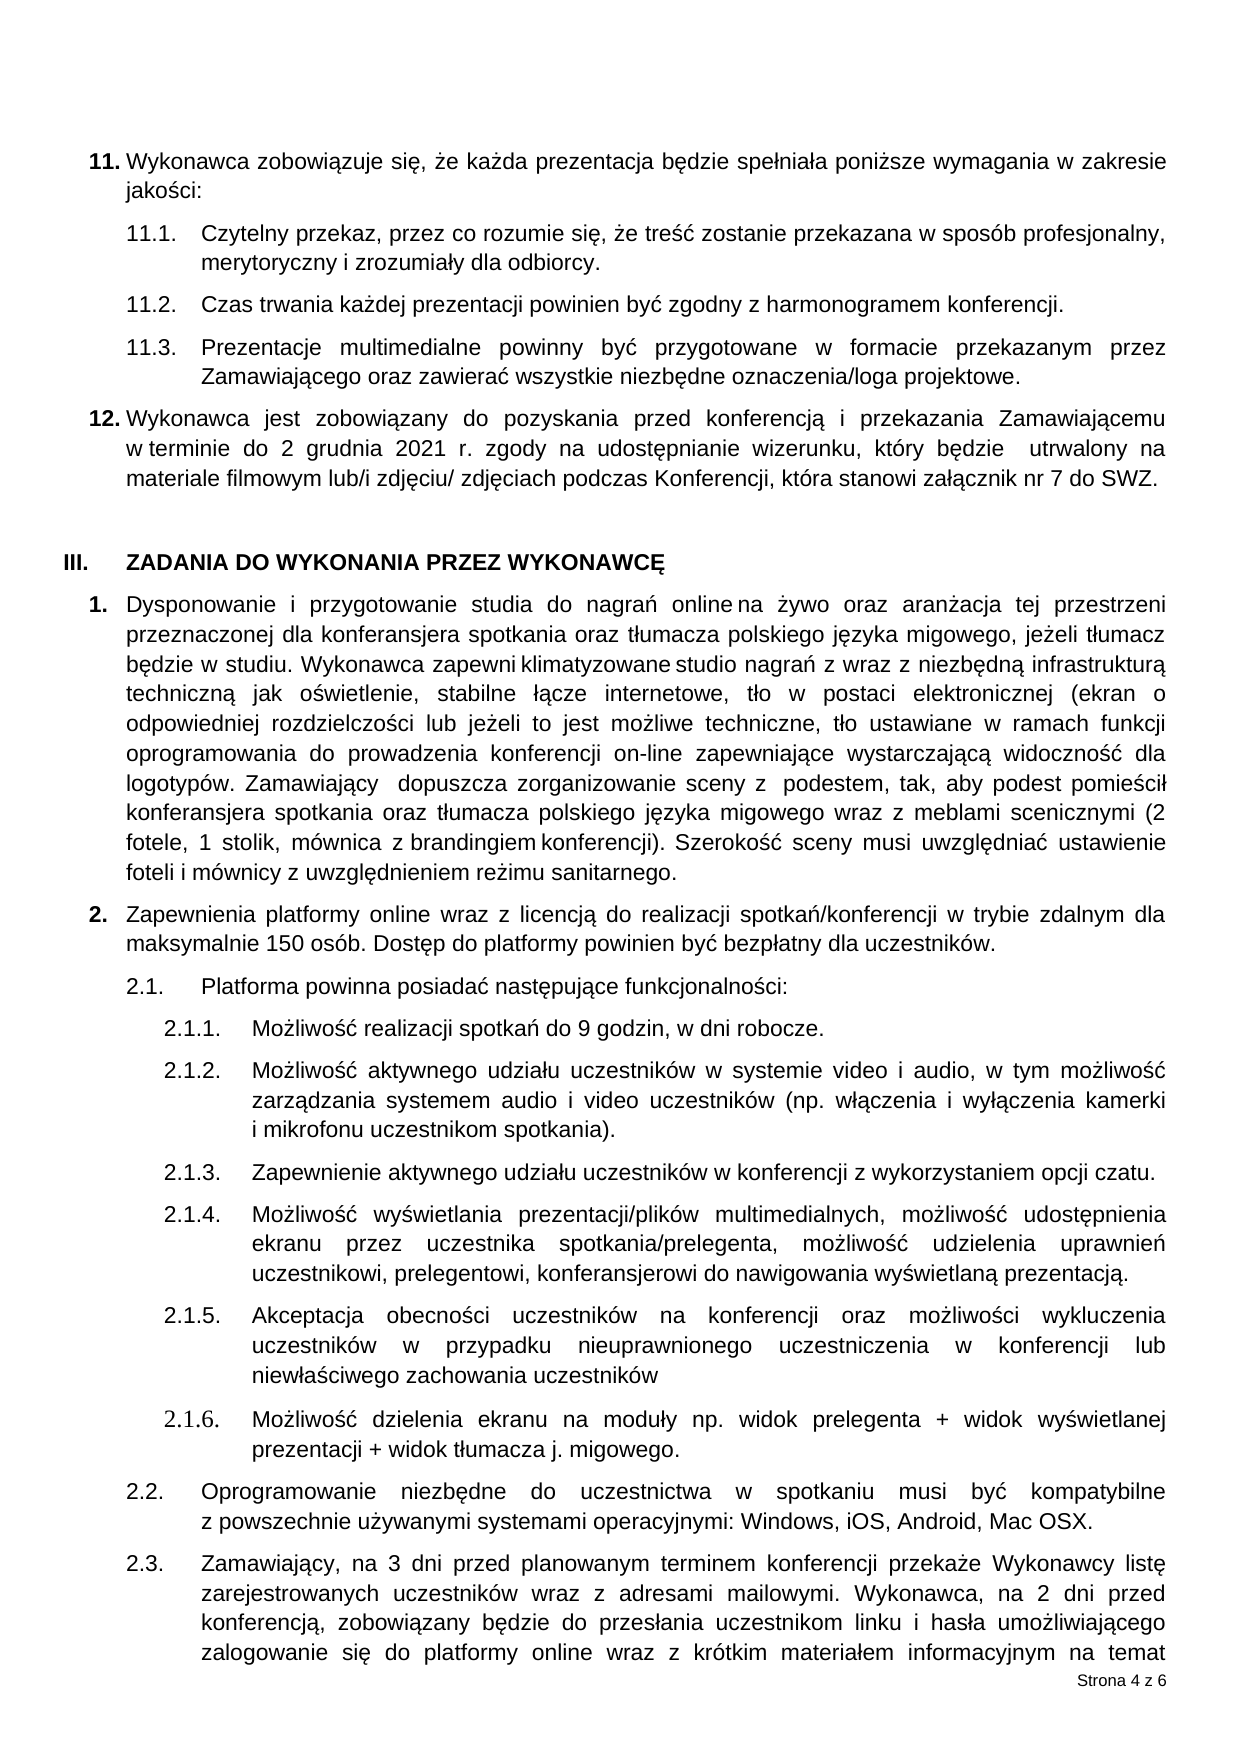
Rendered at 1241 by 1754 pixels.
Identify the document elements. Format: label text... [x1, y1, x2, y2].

list Możliwość aktywnego udziału uczestników w systemie video i audio, w tym możliwość zarządzania systemem audio i video uczestników (np. włączenia i wyłączenia kamerki i mikrofonu uczestnikom spotkania). [164, 1057, 1167, 1143]
list Możliwość wyświetlania prezentacji/plików multimedialnych, możliwość udostępnienia ekranu przez uczestnika spotkania/prelegenta, możliwość udzielenia uprawnień uczestnikowi, prelegentowi, konferansjerowi do nawigowania wyświetlaną prezentacją. [164, 1201, 1167, 1286]
list ZADANIA DO WYKONANIA PRZEZ WYKONAWCĘ [89, 549, 1167, 576]
list Akceptacja obecności uczestników na konferencji oraz możliwości wykluczenia uczestników w przypadku nieuprawnionego uczestniczenia w konferencji lub niewłaściwego zachowania uczestników [164, 1302, 1167, 1388]
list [126, 1550, 1167, 1665]
list Platforma powinna posiadać następujące funkcjonalności: [126, 973, 1167, 999]
list Czytelny przekaz, przez co rozumie się, że treść zostanie przekazana w sposób profesjonalny, merytoryczny i zrozumiały dla odbiorcy. [126, 219, 1167, 276]
list Prezentacje multimedialne powinny być przygotowane w formacie przekazanym przez Zamawiającego oraz zawierać wszystkie niezbędne oznaczenia/loga projektowe. [126, 333, 1167, 389]
list Oprogramowanie niezbędne do uczestnictwa w spotkaniu musi być kompatybilne z powszechnie używanymi systemami operacyjnymi: Windows, iOS, Android, Mac OSX. [126, 1478, 1167, 1534]
list Możliwość realizacji spotkań do 9 godzin, w dni robocze. [164, 1015, 1167, 1041]
list Zapewnienia platformy online wraz z licencją do realizacji spotkań/konferencji w trybie zdalnym dla maksymalnie 150 osób. Dostęp do platformy powinien być bezpłatny dla uczestników. [89, 901, 1167, 957]
list Wykonawca jest zobowiązany do pozyskania przed konferencją i przekazania Zamawiającemu w terminie do 2 grudnia 2021 r. zgody na udostępnianie wizerunku, który będzie utrwalony na materiale filmowym lub/i zdjęciu/ zdjęciach podczas Konferencji, która stanowi załącznik nr 7 do SWZ. [89, 405, 1167, 491]
list Wykonawca zobowiązuje się, że każda prezentacja będzie spełniała poniższe wymagania w zakresie jakości: [89, 148, 1167, 204]
list Dysponowanie i przygotowanie studia do nagrań online na żywo oraz aranżacja tej przestrzeni przeznaczonej dla konferansjera spotkania oraz tłumacza polskiego języka migowego, jeżeli tłumacz będzie w studiu. Wykonawca zapewni klimatyzowane studio nagrań z wraz z niezbędną infrastrukturą techniczną jak oświetlenie, stabilne łącze internetowe, tło w postaci elektronicznej (ekran o odpowiedniej rozdzielczości lub jeżeli to jest możliwe techniczne, tło ustawiane w ramach funkcji oprogramowania do prowadzenia konferencji on-line zapewniające wystarczającą widoczność dla logotypów. Zamawiający dopuszcza zorganizowanie sceny z podestem, tak, aby podest pomieścił konferansjera spotkania oraz tłumacza polskiego języka migowego wraz z meblami scenicznymi (2 fotele, 1 stolik, mównica z brandingiem konferencji). Szerokość sceny musi uwzględniać ustawienie foteli i mównicy z uwzględnieniem reżimu sanitarnego. [89, 591, 1167, 885]
list Zapewnienie aktywnego udziału uczestników w konferencji z wykorzystaniem opcji czatu. [164, 1158, 1167, 1185]
list Możliwość dzielenia ekranu na moduły np. widok prelegenta + widok wyświetlanej prezentacji + widok tłumacza j. migowego. [164, 1404, 1167, 1462]
list Czas trwania każdej prezentacji powinien być zgodny z harmonogramem konferencji. [126, 291, 1167, 318]
